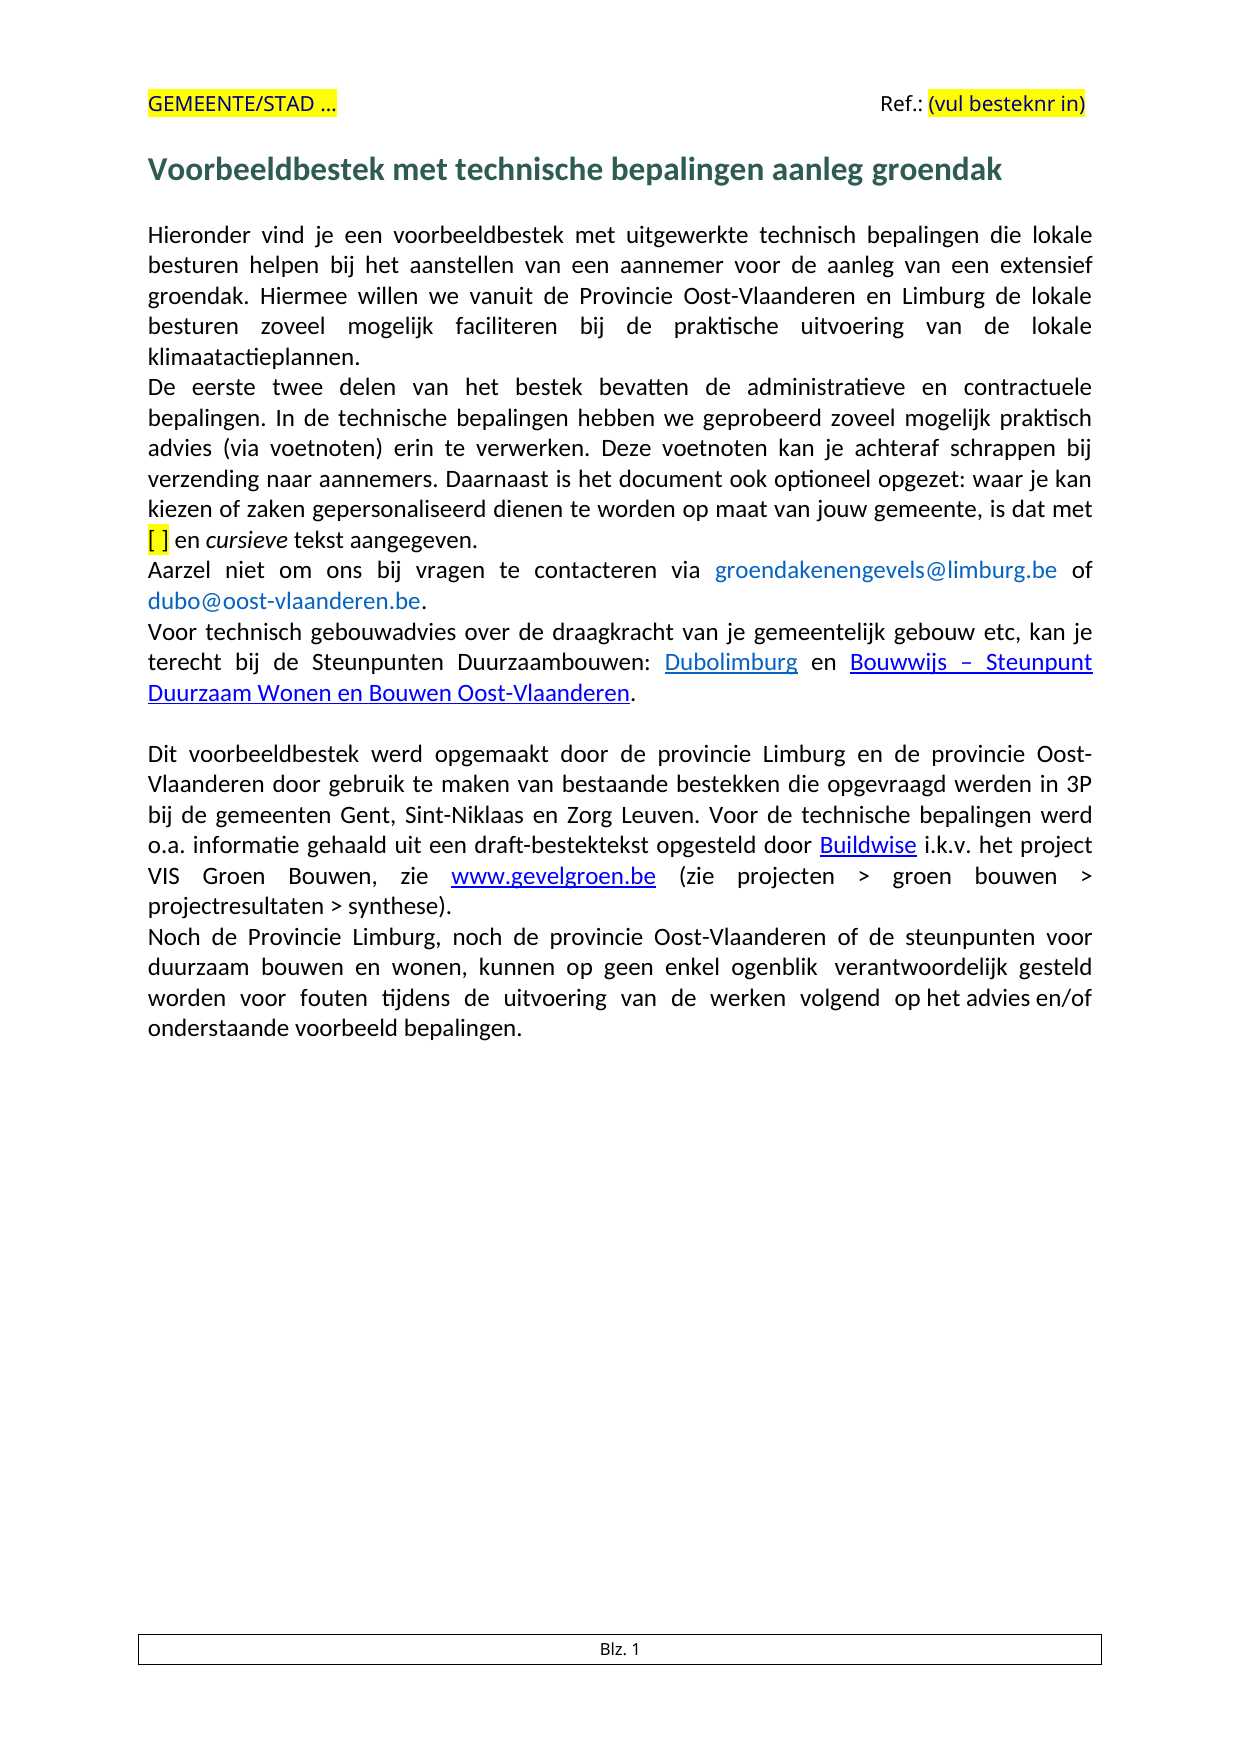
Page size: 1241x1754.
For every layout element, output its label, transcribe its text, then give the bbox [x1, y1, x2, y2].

text Noch de Provincie Limburg, noch de provincie Oost-Vlaanderen of de steunpunten voor duurzaam bouwen en wonen, kunnen op geen enkel ogenblik verantwoordelijk gesteld worden voor fouten tijdens de uitvoering van de werken volgend op het advies en/of onderstaande voorbeeld bepalingen. [148, 921, 1092, 1043]
text Hieronder vind je een voorbeeldbestek met uitgewerkte technisch bepalingen die lokale besturen helpen bij het aanstellen van een aannemer voor de aanleg van een extensief groendak. Hiermee willen we vanuit de Provincie Oost-Vlaanderen en Limburg de lokale besturen zoveel mogelijk faciliteren bij de praktische uitvoering van de lokale klimaatactieplannen. [148, 219, 1092, 372]
text De eerste twee delen van het bestek bevatten de administratieve en contractuele bepalingen. In de technische bepalingen hebben we geprobeerd zoveel mogelijk praktisch advies (via voetnoten) erin te verwerken. Deze voetnoten kan je achteraf schrappen bij verzending naar aannemers. Daarnaast is het document ook optioneel opgezet: waar je kan kiezen of zaken gepersonaliseerd dienen te worden op maat van jouw gemeente, is dat met [ ] en cursieve tekst aangegeven. [148, 372, 1092, 555]
text Voor technisch gebouwadvies over de draagkracht van je gemeentelijk gebouw etc, kan je terecht bij de Steunpunten Duurzaambouwen: Dubolimburg en Bouwwijs – Steunpunt Duurzaam Wonen en Bouwen Oost-Vlaanderen. [148, 616, 1092, 707]
text Dit voorbeeldbestek werd opgemaakt door de provincie Limburg en de provincie Oost-Vlaanderen door gebruik te maken van bestaande bestekken die opgevraagd werden in 3P bij de gemeenten Gent, Sint-Niklaas en Zorg Leuven. Voor de technische bepalingen werd o.a. informatie gehaald uit een draft-bestektekst opgesteld door Buildwise i.k.v. het project VIS Groen Bouwen, zie www.gevelgroen.be (zie projecten > groen bouwen > projectresultaten > synthese). [148, 738, 1092, 921]
text Voorbeeldbestek met technische bepalingen aanleg groendak [148, 148, 1092, 188]
text Aarzel niet om ons bij vragen te contacteren via groendakenengevels@limburg.be of dubo@oost-vlaanderen.be. [148, 555, 1092, 616]
